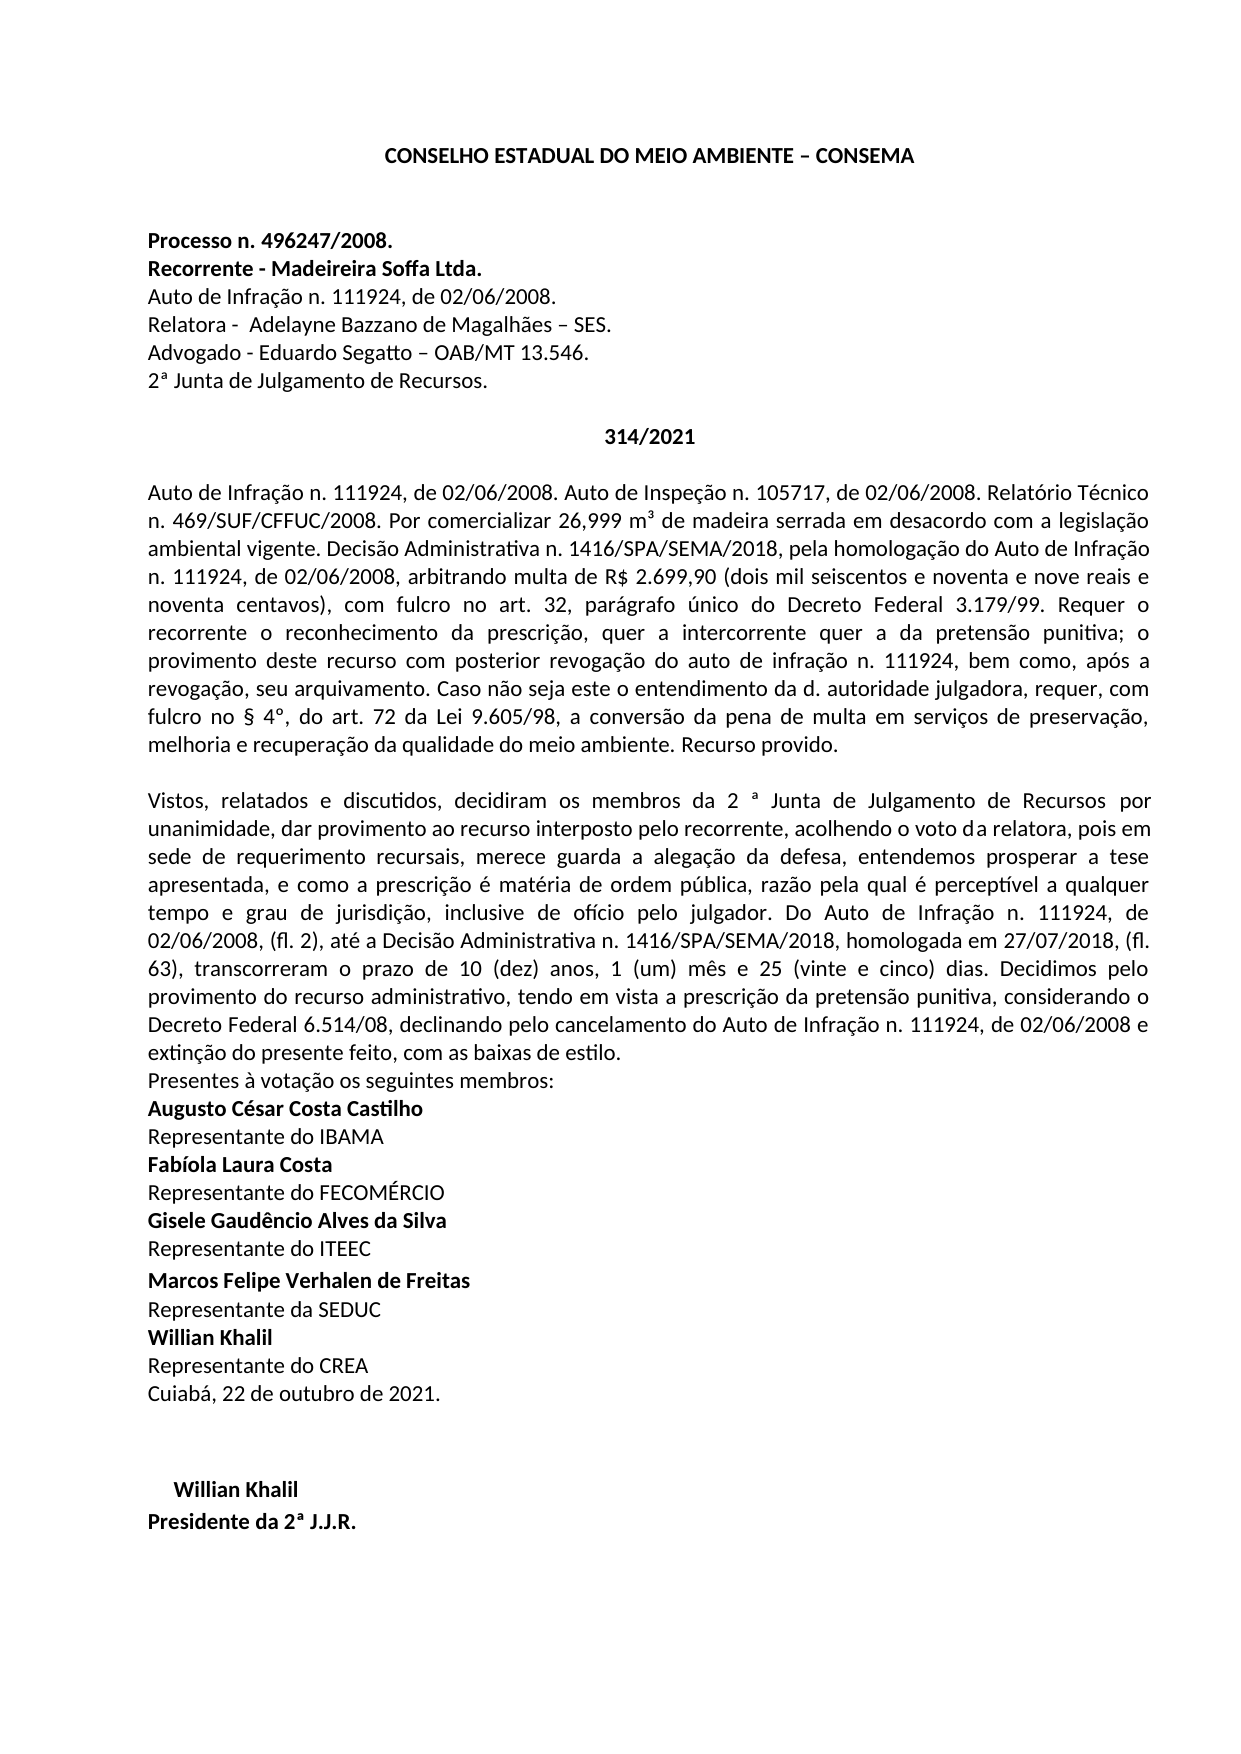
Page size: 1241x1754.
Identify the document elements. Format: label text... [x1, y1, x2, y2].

text Presidente da 2ª J.J.R. [148, 1507, 1152, 1536]
text Willian Khalil [148, 1475, 1152, 1503]
text Cuiabá, 22 de outubro de 2021. [148, 1379, 1152, 1407]
text Auto de Infração n. 111924, de 02/06/2008. Auto de Inspeção n. 105717, de 02/06/2008. Relatório Técnico n. 469/SUF/CFFUC/2008. Por comercializar 26,999 m³ de madeira serrada em desacordo com a legislação ambiental vigente. Decisão Administrativa n. 1416/SPA/SEMA/2018, pela homologação do Auto de Infração n. 111924, de 02/06/2008, arbitrando multa de R$ 2.699,90 (dois mil seiscentos e noventa e nove reais e noventa centavos), com fulcro no art. 32, parágrafo único do Decreto Federal 3.179/99. Requer o recorrente o reconhecimento da prescrição, quer a intercorrente quer a da pretensão punitiva; o provimento deste recurso com posterior revogação do auto de infração n. 111924, bem como, após a revogação, seu arquivamento. Caso não seja este o entendimento da d. autoridade julgadora, requer, com fulcro no § 4º, do art. 72 da Lei 9.605/98, a conversão da pena de multa em serviços de preservação, melhoria e recuperação da qualidade do meio ambiente. Recurso provido. [148, 478, 1152, 758]
text 2ª Junta de Julgamento de Recursos. [148, 366, 1152, 394]
text 314/2021 [148, 422, 1152, 450]
text Representante da SEDUC [148, 1295, 1152, 1323]
text Representante do ITEEC [148, 1234, 1152, 1262]
text Recorrente - Madeireira Soffa Ltda. [148, 254, 1152, 282]
text Gisele Gaudêncio Alves da Silva [148, 1206, 1152, 1234]
text Marcos Felipe Verhalen de Freitas [148, 1267, 1152, 1295]
text Fabíola Laura Costa [148, 1150, 1152, 1178]
text Representante do FECOMÉRCIO [148, 1178, 1152, 1206]
text Presentes à votação os seguintes membros: [148, 1066, 1152, 1094]
text Vistos, relatados e discutidos, decidiram os membros da 2 ª Junta de Julgamento de Recursos por unanimidade, dar provimento ao recurso interposto pelo recorrente, acolhendo o voto da relatora, pois em sede de requerimento recursais, merece guarda a alegação da defesa, entendemos prosperar a tese apresentada, e como a prescrição é matéria de ordem pública, razão pela qual é perceptível a qualquer tempo e grau de jurisdição, inclusive de ofício pelo julgador. Do Auto de Infração n. 111924, de 02/06/2008, (fl. 2), até a Decisão Administrativa n. 1416/SPA/SEMA/2018, homologada em 27/07/2018, (fl. 63), transcorreram o prazo de 10 (dez) anos, 1 (um) mês e 25 (vinte e cinco) dias. Decidimos pelo provimento do recurso administrativo, tendo em vista a prescrição da pretensão punitiva, considerando o Decreto Federal 6.514/08, declinando pelo cancelamento do Auto de Infração n. 111924, de 02/06/2008 e extinção do presente feito, com as baixas de estilo. [148, 786, 1152, 1066]
text CONSELHO ESTADUAL DO MEIO AMBIENTE – CONSEMA [148, 142, 1152, 170]
text Relatora - Adelayne Bazzano de Magalhães – SES. [148, 310, 1152, 338]
text Augusto César Costa Castilho [148, 1094, 1152, 1122]
text Representante do CREA [148, 1351, 1152, 1379]
text Representante do IBAMA [148, 1122, 1152, 1150]
text Advogado - Eduardo Segatto – OAB/MT 13.546. [148, 338, 1152, 366]
text Auto de Infração n. 111924, de 02/06/2008. [148, 282, 1152, 310]
text Processo n. 496247/2008. [148, 226, 1152, 254]
text Willian Khalil [148, 1323, 1152, 1351]
